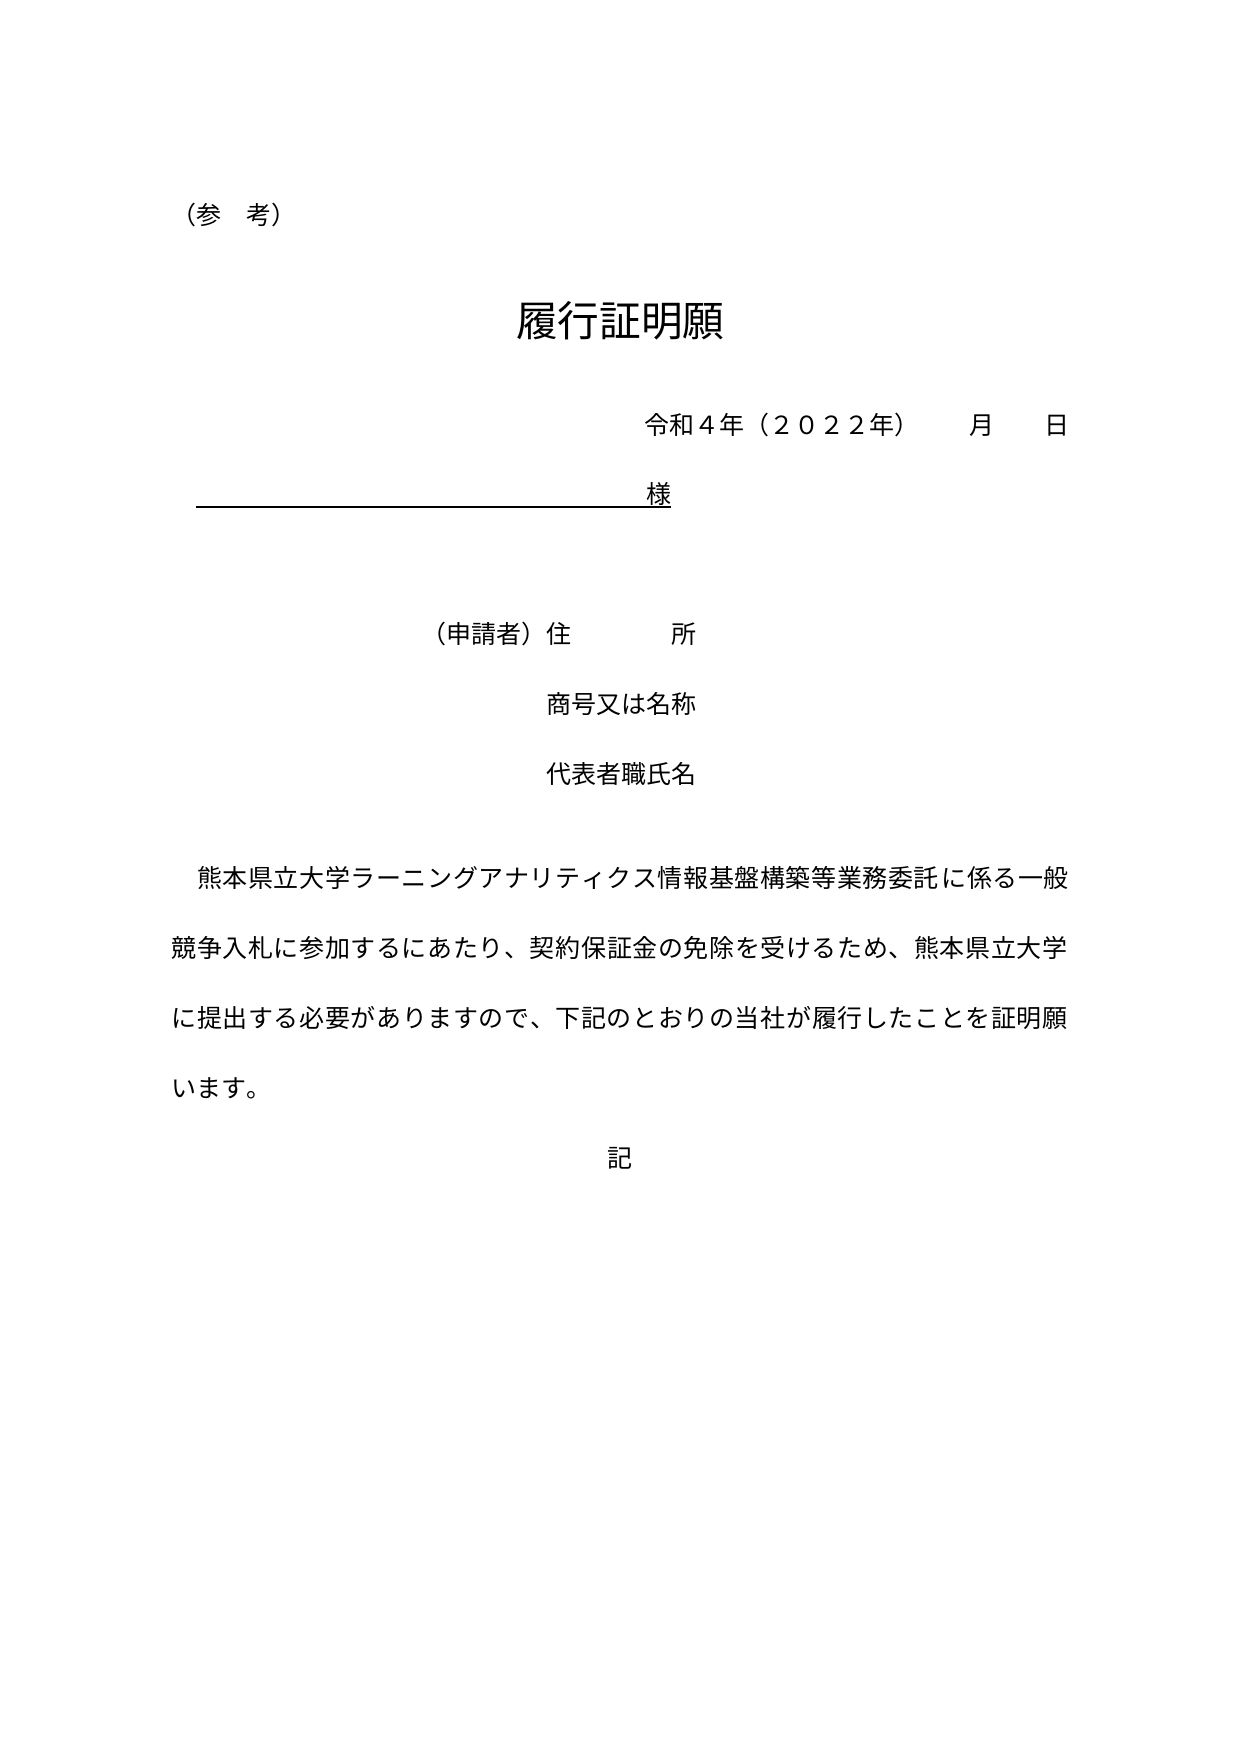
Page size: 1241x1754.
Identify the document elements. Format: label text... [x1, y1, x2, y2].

text 代表者職氏名 [171, 737, 1069, 807]
text 様 [171, 458, 1069, 528]
text 履行証明願 [171, 284, 1069, 353]
text （参 考） [171, 179, 1069, 249]
text 令和４年（２０２２年） 月 日 [171, 388, 1069, 458]
text （申請者）住 所 [171, 598, 1069, 668]
text 熊本県立大学ラーニングアナリティクス情報基盤構築等業務委託に係る一般競争入札に参加するにあたり、契約保証金の免除を受けるため、熊本県立大学に提出する必要がありますので、下記のとおりの当社が履行したことを証明願います。 [171, 842, 1069, 1121]
subtitle 記 [171, 1121, 1069, 1191]
text 商号又は名称 [171, 668, 1069, 737]
